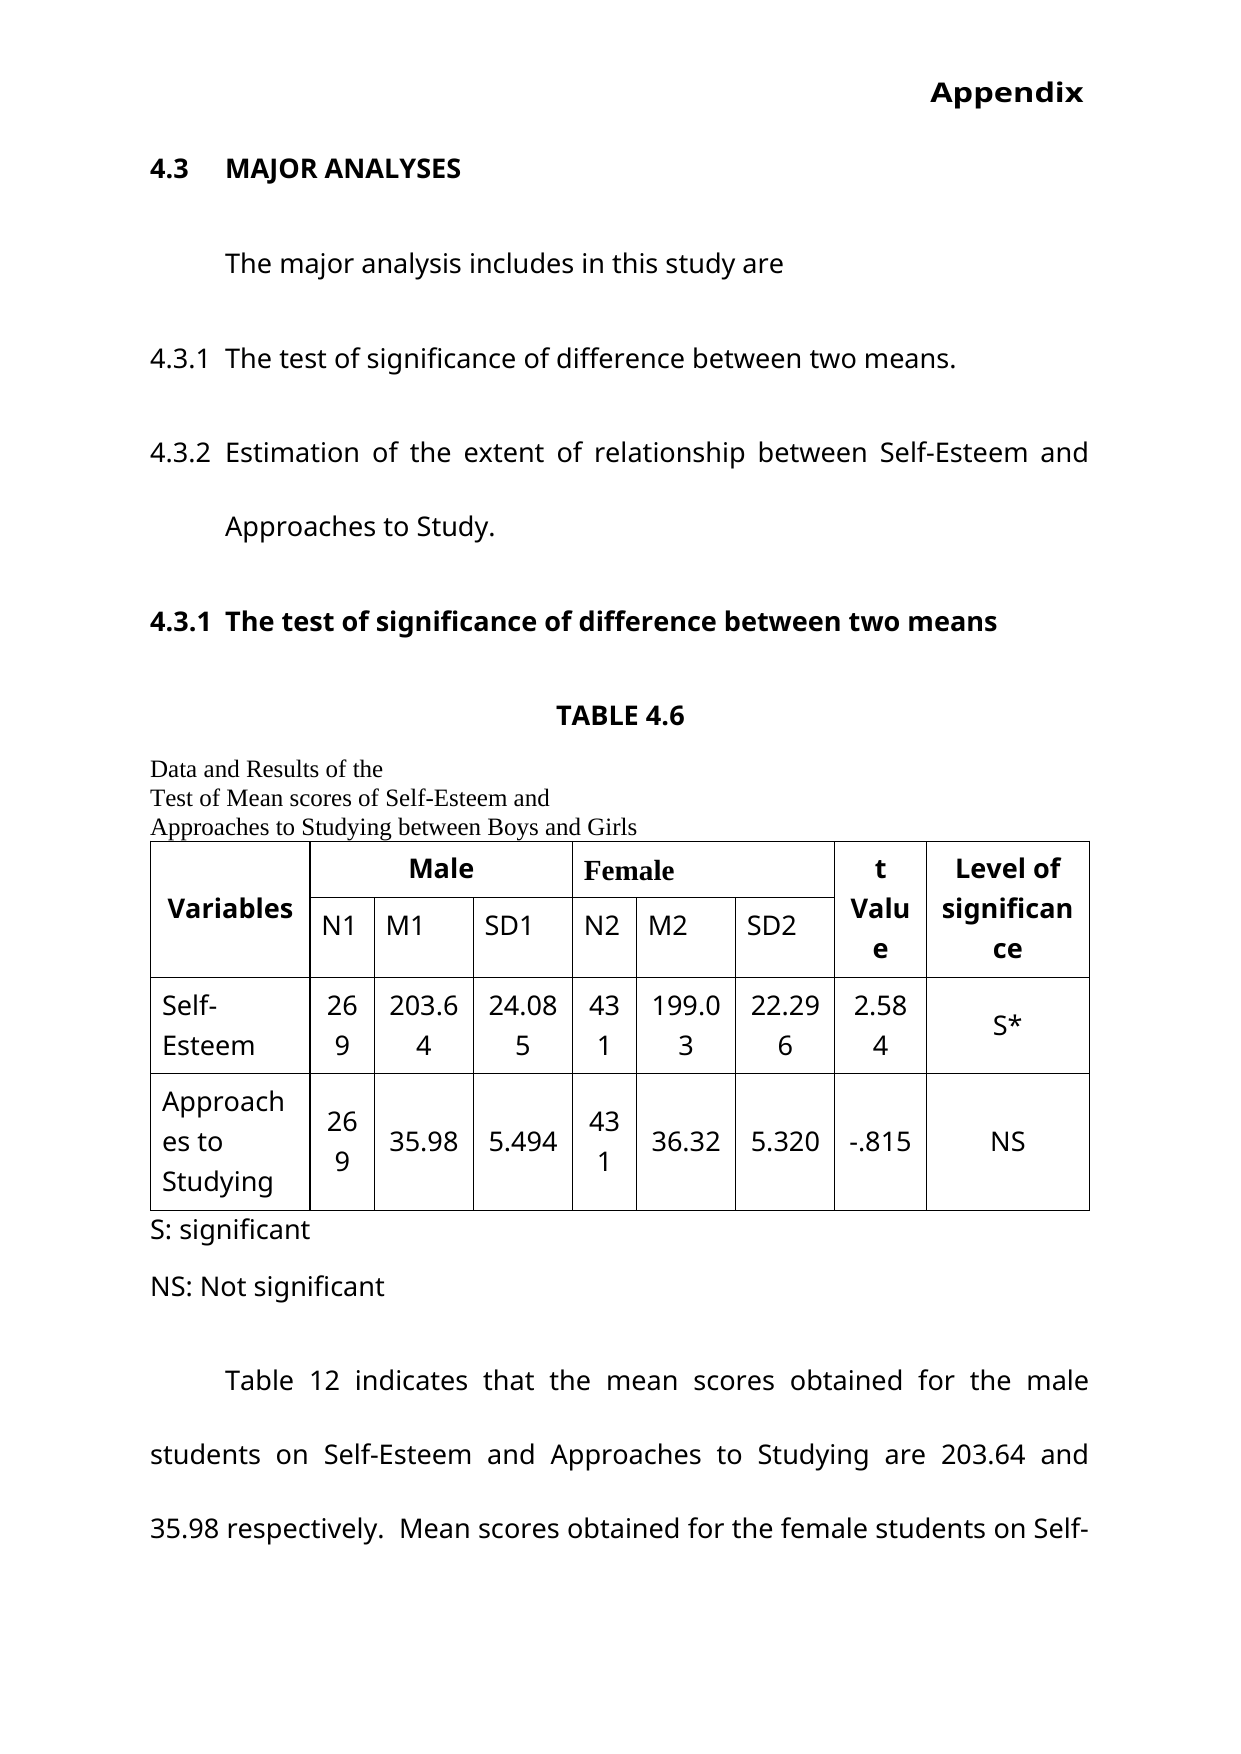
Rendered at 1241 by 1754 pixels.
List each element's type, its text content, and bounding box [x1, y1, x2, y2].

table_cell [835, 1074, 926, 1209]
text Data and Results of the Test of Mean scores of Self-Esteem and Approaches to Studying between Boys and Girls [150, 754, 1090, 841]
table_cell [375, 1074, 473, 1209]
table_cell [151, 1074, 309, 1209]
text 4.3.2 Estimation of the extent of relationship between Self-Esteem and Approaches to Study. [150, 434, 1090, 544]
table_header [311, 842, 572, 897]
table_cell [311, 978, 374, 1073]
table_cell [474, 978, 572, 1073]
subtitle TABLE 4.6 [150, 697, 1090, 733]
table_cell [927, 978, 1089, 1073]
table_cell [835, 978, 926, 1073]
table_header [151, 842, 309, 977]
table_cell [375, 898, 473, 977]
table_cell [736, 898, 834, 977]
text 4.3 MAJOR ANALYSES [150, 150, 1090, 187]
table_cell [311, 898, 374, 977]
text S: significant [150, 1211, 1090, 1247]
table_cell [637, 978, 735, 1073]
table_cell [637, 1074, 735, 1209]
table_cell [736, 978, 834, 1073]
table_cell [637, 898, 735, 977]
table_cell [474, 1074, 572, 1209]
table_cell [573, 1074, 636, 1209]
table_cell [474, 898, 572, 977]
text 4.3.1 The test of significance of difference between two means. [150, 339, 1090, 376]
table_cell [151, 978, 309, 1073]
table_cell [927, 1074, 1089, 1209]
text 4.3.1 The test of significance of difference between two means [150, 602, 1090, 639]
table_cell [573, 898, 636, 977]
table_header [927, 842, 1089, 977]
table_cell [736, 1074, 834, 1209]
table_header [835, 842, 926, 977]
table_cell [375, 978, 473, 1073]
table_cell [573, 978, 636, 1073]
text NS: Not significant [150, 1267, 1090, 1304]
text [150, 1362, 1090, 1546]
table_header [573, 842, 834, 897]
text The major analysis includes in this study are [150, 244, 1090, 281]
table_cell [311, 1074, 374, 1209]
